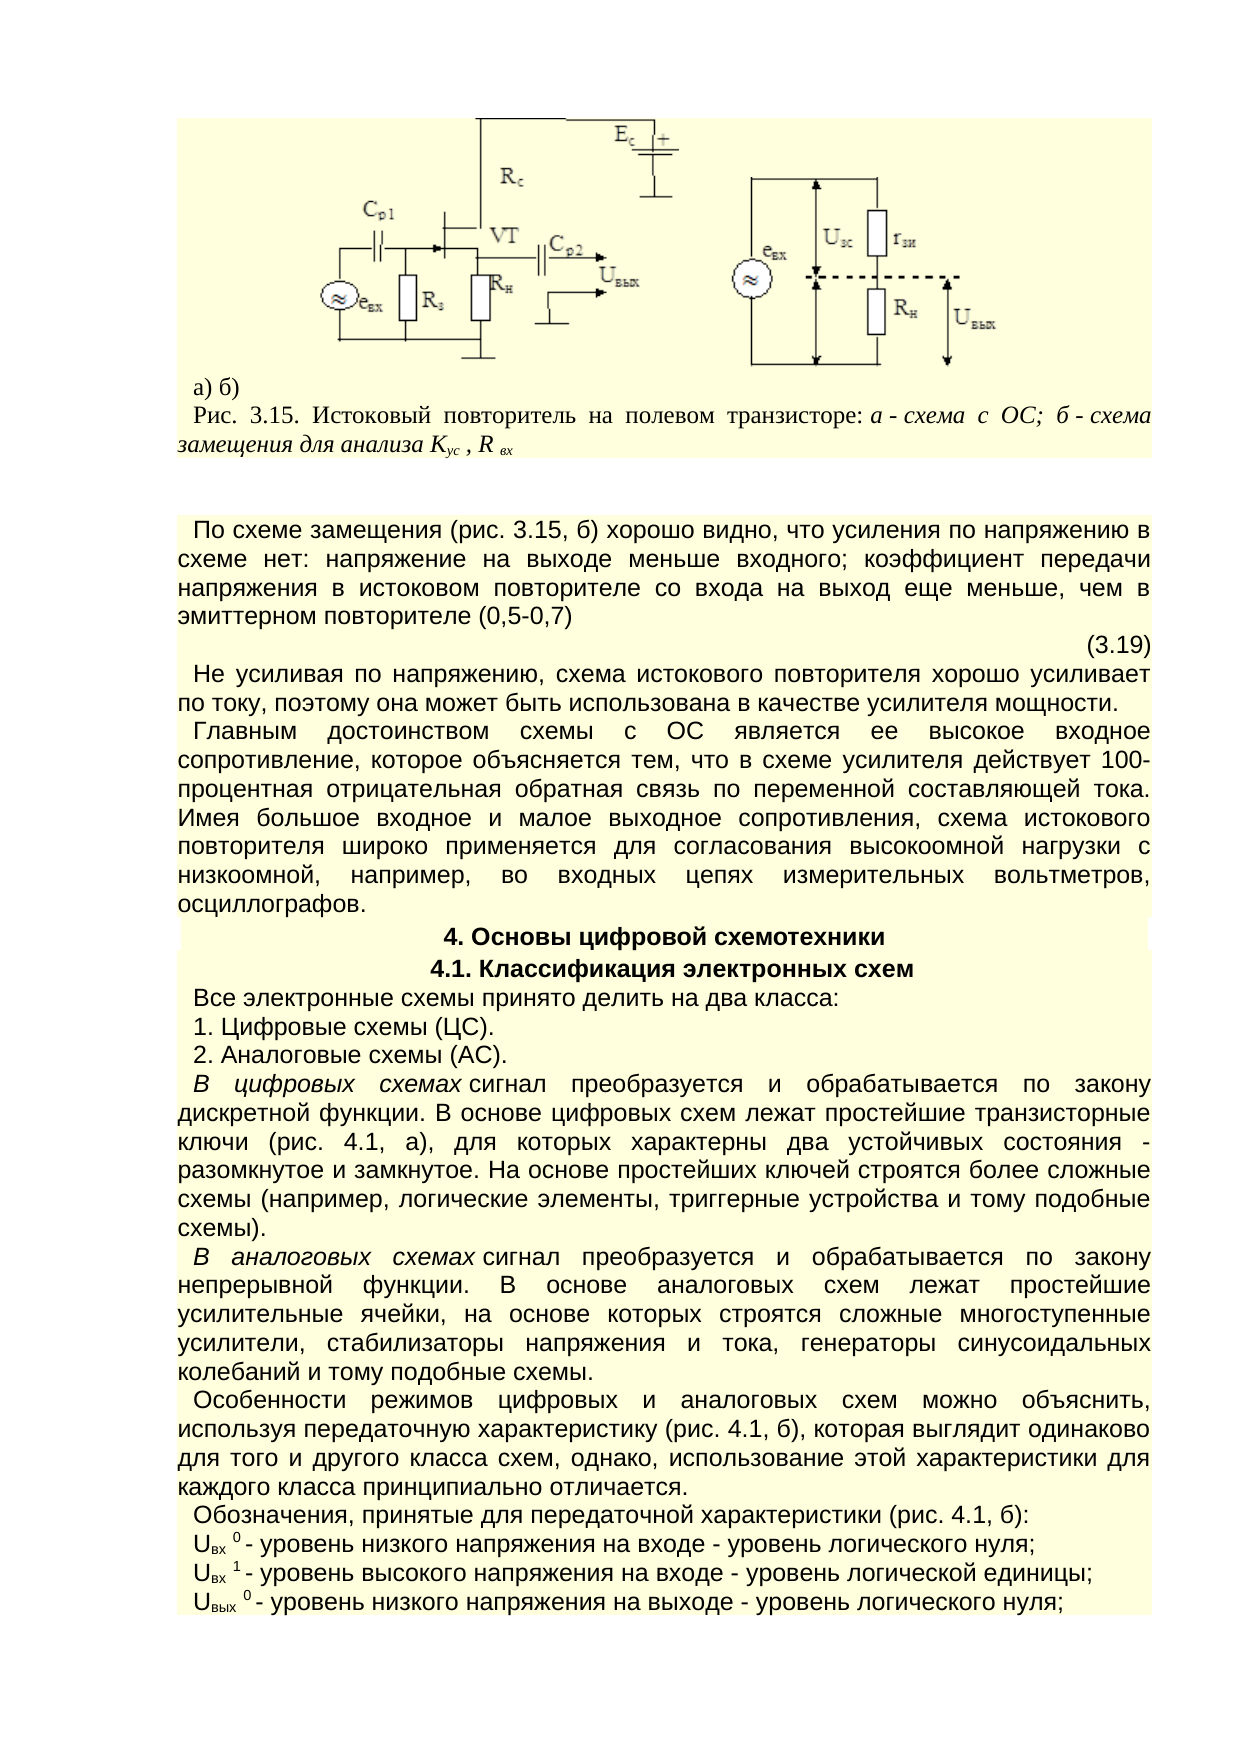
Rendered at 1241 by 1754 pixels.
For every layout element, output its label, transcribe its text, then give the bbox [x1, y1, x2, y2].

picture [319, 118, 679, 367]
text По схеме замещения (рис. 3.15, б) хорошо видно, что усиления по напряжению в схеме нет: напряжение на выходе меньше входного; коэффициент передачи напряжения в истоковом повторителе со входа на выход еще меньше, чем в эмиттерном повторителе (0,5-0,7) [177, 515, 1152, 630]
text В цифровых схемах сигнал преобразуется и обрабатывается по закону дискретной функции. В основе цифровых схем лежат простейшие транзисторные ключи (рис. 4.1, а), для которых характерны два устойчивых состояния - разомкнутое и замкнутое. На основе простейших ключей строятся более сложные схемы (например, логические элементы, триггерные устройства и тому подобные схемы). [177, 1069, 1152, 1242]
text Обозначения, принятые для передаточной характеристики (рис. 4.1, б): [177, 1500, 1152, 1529]
text Uвх 0 - уровень низкого напряжения на входе - уровень логического нуля; [177, 1529, 1152, 1558]
text 2. Аналоговые схемы (АС). [177, 1040, 1152, 1069]
text (3.19) [177, 630, 1152, 659]
text Главным достоинством схемы с ОС является ее высокое входное сопротивление, которое объясняется тем, что в схеме усилителя действует 100-процентная отрицательная обратная связь по переменной составляющей тока. Имея большое входное и малое выходное сопротивления, схема истокового повторителя широко применяется для согласования высокоомной нагрузки с низкоомной, например, во входных цепях измерительных вольтметров, осциллографов. [177, 716, 1152, 917]
text Uвх 1 - уровень высокого напряжения на входе - уровень логической единицы; [177, 1558, 1152, 1587]
text Не усиливая по напряжению, схема истокового повторителя хорошо усиливает по току, поэтому она может быть использована в качестве усилителя мощности. [177, 659, 1152, 716]
text Uвых 0 - уровень низкого напряжения на выходе - уровень логического нуля; [177, 1587, 1152, 1615]
picture [686, 177, 1025, 367]
table_header [177, 372, 1152, 458]
text В аналоговых схемах сигнал преобразуется и обрабатывается по закону непрерывной функции. В основе аналоговых схем лежат простейшие усилительные ячейки, на основе которых строятся сложные многоступенные усилители, стабилизаторы напряжения и тока, генераторы синусоидальных колебаний и тому подобные схемы. [177, 1242, 1152, 1385]
text 4.1. Классификация электронных схем [177, 954, 1152, 983]
text 1. Цифровые схемы (ЦС). [177, 1012, 1152, 1040]
text Особенности режимов цифровых и аналоговых схем можно объяснить, используя передаточную характеристику (рис. 4.1, б), которая выглядит одинаково для того и другого класса схем, однако, использование этой характеристики для каждого класса принципиально отличается. [177, 1385, 1152, 1500]
text 4. Основы цифровой схемотехники [181, 921, 1148, 950]
text Все электронные схемы принято делить на два класса: [177, 983, 1152, 1012]
